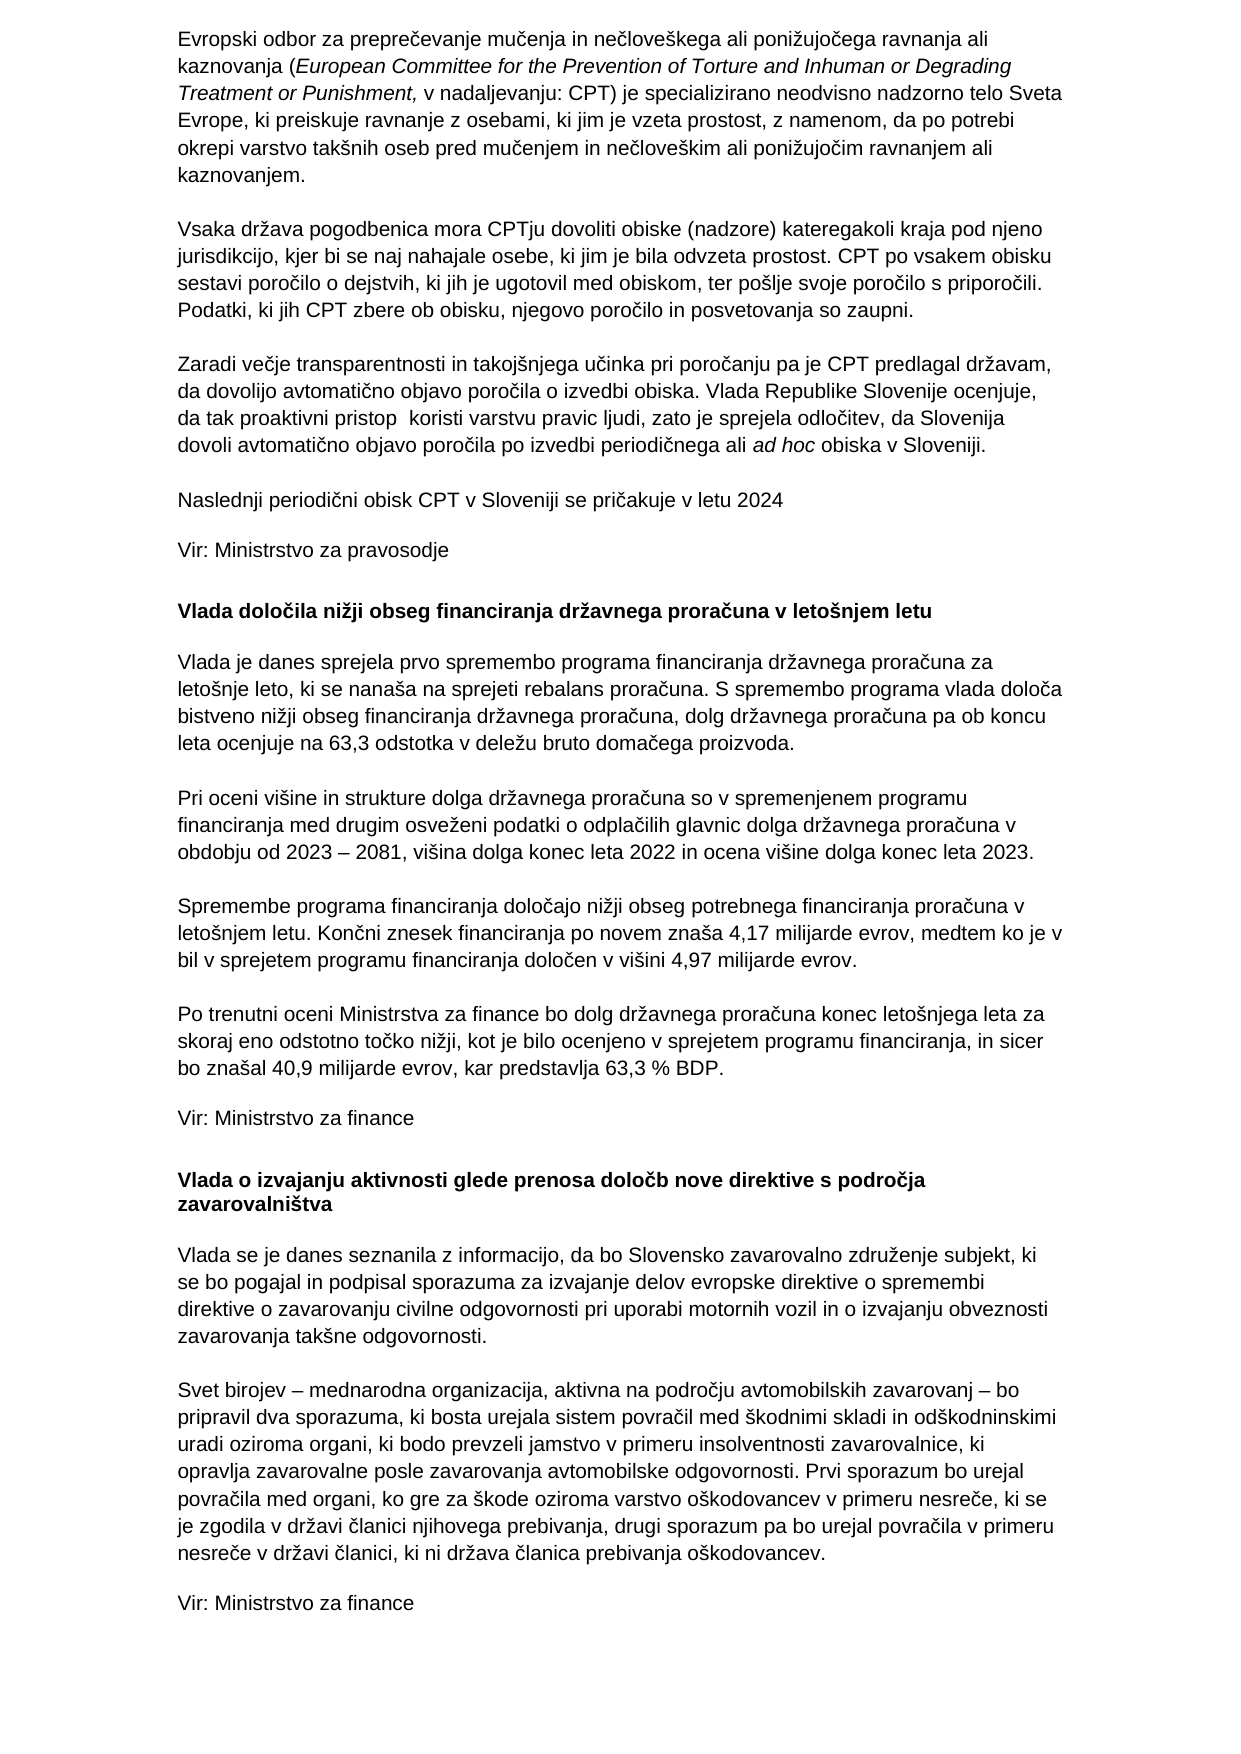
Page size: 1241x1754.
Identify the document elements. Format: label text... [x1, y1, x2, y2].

text Vir: Ministrstvo za pravosodje [177, 537, 1063, 561]
text Evropski odbor za preprečevanje mučenja in nečloveškega ali ponižujočega ravnanja ali kaznovanja (European Committee for the Prevention of Torture and Inhuman or Degrading Treatment or Punishment, v nadaljevanju: CPT) je specializirano neodvisno nadzorno telo Sveta Evrope, ki preiskuje ravnanje z osebami, ki jim je vzeta prostost, z namenom, da po potrebi okrepi varstvo takšnih oseb pred mučenjem in nečloveškim ali ponižujočim ravnanjem ali kaznovanjem. [177, 25, 1063, 187]
text Vir: Ministrstvo za finance [177, 1106, 1063, 1130]
text Vsaka država pogodbenica mora CPTju dovoliti obiske (nadzore) kateregakoli kraja pod njeno jurisdikcijo, kjer bi se naj nahajale osebe, ki jim je bila odvzeta prostost. CPT po vsakem obisku sestavi poročilo o dejstvih, ki jih je ugotovil med obiskom, ter pošlje svoje poročilo s priporočili. Podatki, ki jih CPT zbere ob obisku, njegovo poročilo in posvetovanja so zaupni. [177, 214, 1063, 323]
text Svet birojev – mednarodna organizacija, aktivna na področju avtomobilskih zavarovanj – bo pripravil dva sporazuma, ki bosta urejala sistem povračil med škodnimi skladi in odškodninskimi uradi oziroma organi, ki bodo prevzeli jamstvo v primeru insolventnosti zavarovalnice, ki opravlja zavarovalne posle zavarovanja avtomobilske odgovornosti. Prvi sporazum bo urejal povračila med organi, ko gre za škode oziroma varstvo oškodovancev v primeru nesreče, ki se je zgodila v državi članici njihovega prebivanja, drugi sporazum pa bo urejal povračila v primeru nesreče v državi članici, ki ni država članica prebivanja oškodovancev. [177, 1376, 1063, 1566]
text Spremembe programa financiranja določajo nižji obseg potrebnega financiranja proračuna v letošnjem letu. Končni znesek financiranja po novem znaša 4,17 milijarde evrov, medtem ko je v bil v sprejetem programu financiranja določen v višini 4,97 milijarde evrov. [177, 892, 1063, 973]
text Naslednji periodični obisk CPT v Sloveniji se pričakuje v letu 2024 [177, 485, 1063, 512]
text Vlada se je danes seznanila z informacijo, da bo Slovensko zavarovalno združenje subjekt, ki se bo pogajal in podpisal sporazuma za izvajanje delov evropske direktive o spremembi direktive o zavarovanju civilne odgovornosti pri uporabi motornih vozil in o izvajanju obveznosti zavarovanja takšne odgovornosti. [177, 1241, 1063, 1349]
subtitle Vlada določila nižji obseg financiranja državnega proračuna v letošnjem letu [177, 599, 1063, 623]
text Vir: Ministrstvo za finance [177, 1591, 1063, 1614]
text Po trenutni oceni Ministrstva za finance bo dolg državnega proračuna konec letošnjega leta za skoraj eno odstotno točko nižji, kot je bilo ocenjeno v sprejetem programu financiranja, in sicer bo znašal 40,9 milijarde evrov, kar predstavlja 63,3 % BDP. [177, 1000, 1063, 1081]
text Vlada je danes sprejela prvo spremembo programa financiranja državnega proračuna za letošnje leto, ki se nanaša na sprejeti rebalans proračuna. S spremembo programa vlada določa bistveno nižji obseg financiranja državnega proračuna, dolg državnega proračuna pa ob koncu leta ocenjuje na 63,3 odstotka v deležu bruto domačega proizvoda. [177, 648, 1063, 756]
subtitle Vlada o izvajanju aktivnosti glede prenosa določb nove direktive s področja zavarovalništva [177, 1168, 1063, 1216]
text Pri oceni višine in strukture dolga državnega proračuna so v spremenjenem programu financiranja med drugim osveženi podatki o odplačilih glavnic dolga državnega proračuna v obdobju od 2023 – 2081, višina dolga konec leta 2022 in ocena višine dolga konec leta 2023. [177, 783, 1063, 864]
text Zaradi večje transparentnosti in takojšnjega učinka pri poročanju pa je CPT predlagal državam, da dovolijo avtomatično objavo poročila o izvedbi obiska. Vlada Republike Slovenije ocenjuje, da tak proaktivni pristop koristi varstvu pravic ljudi, zato je sprejela odločitev, da Slovenija dovoli avtomatično objavo poročila po izvedbi periodičnega ali ad hoc obiska v Sloveniji. [177, 350, 1063, 458]
